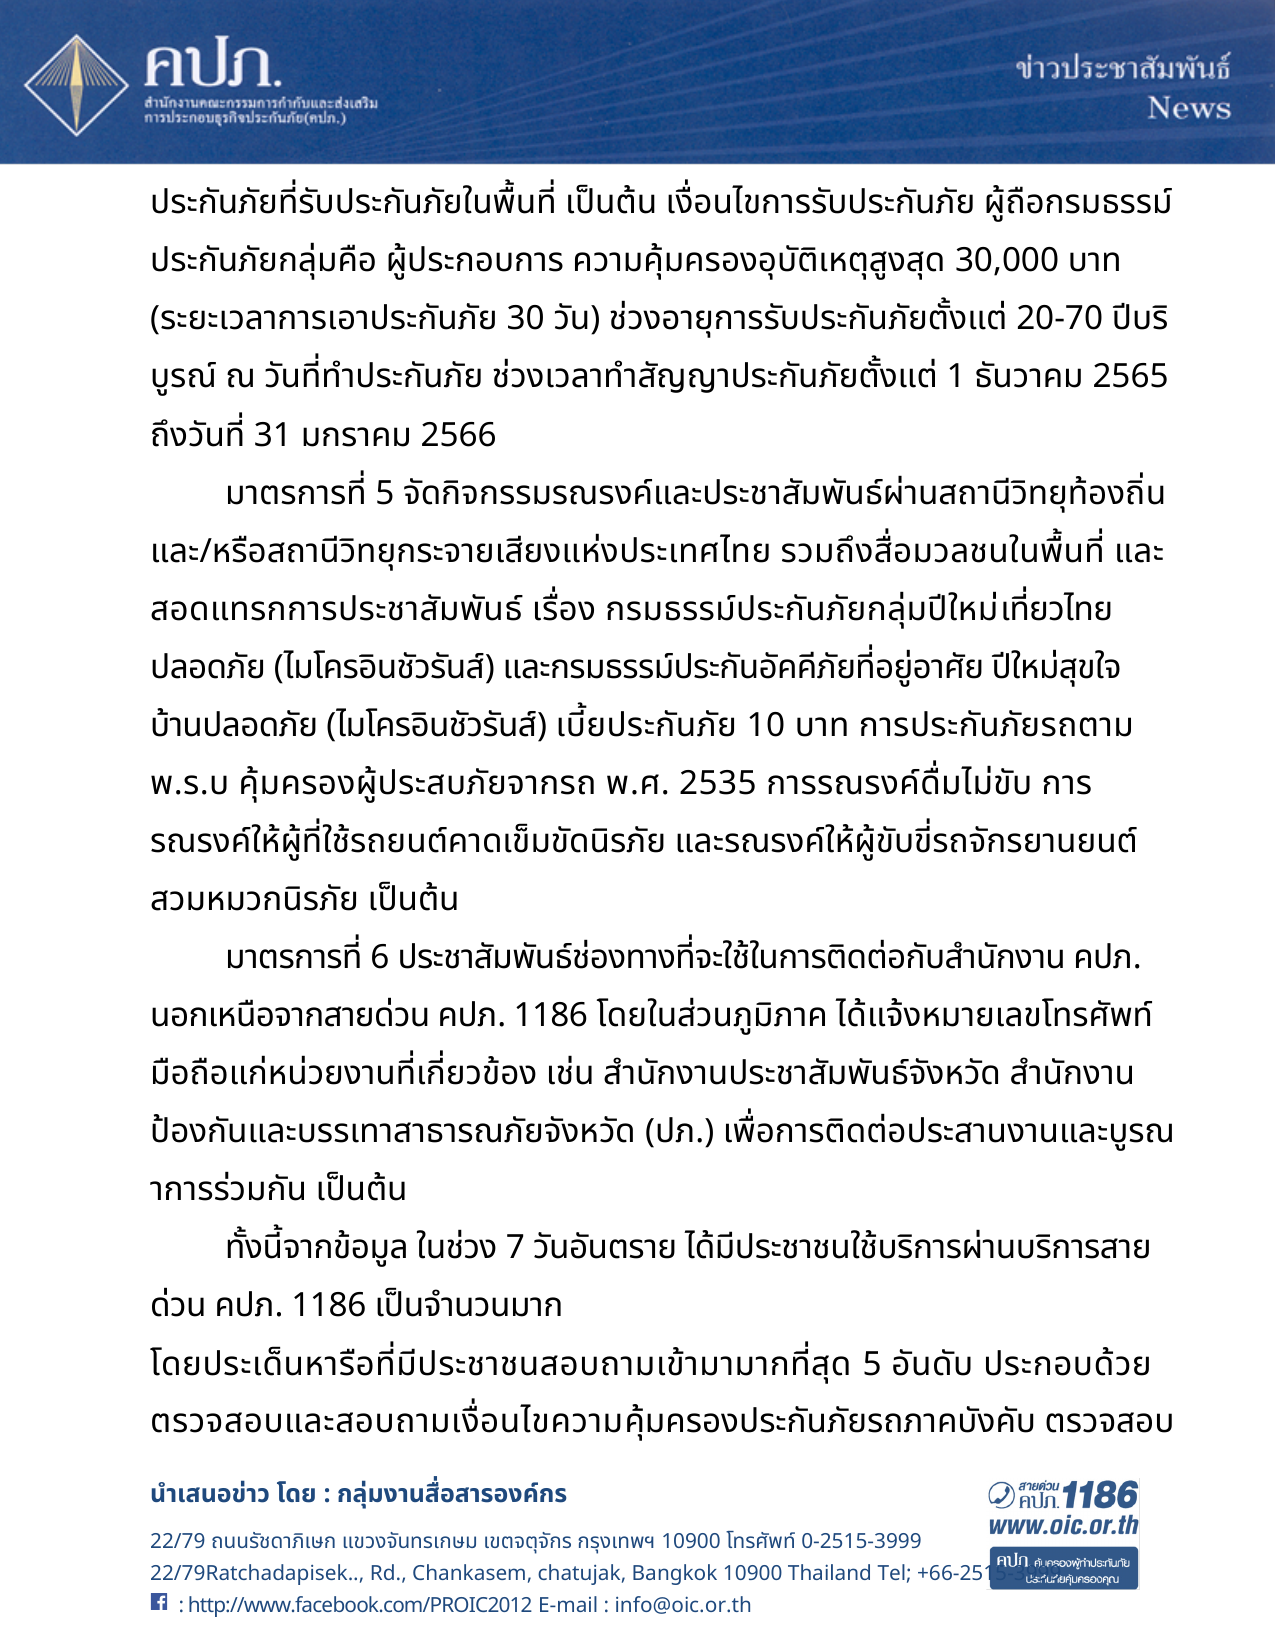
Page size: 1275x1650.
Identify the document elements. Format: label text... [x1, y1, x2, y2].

text มาตรการที่ 5 จัดกิจกรรมรณรงค์และประชาสัมพันธ์ผ่านสถานีวิทยุท้องถิ่น และ/หรือสถานีวิทยุกระจายเสียงแห่งประเทศไทย รวมถึงสื่อมวลชนในพื้นที่ และสอดแทรกการประชาสัมพันธ์ เรื่อง กรมธรรม์ประกันภัยกลุ่มปีใหม่เที่ยวไทยปลอดภัย (ไมโครอินชัวรันส์) และกรมธรรม์ประกันอัคคีภัยที่อยู่อาศัย ปีใหม่สุขใจ บ้านปลอดภัย (ไมโครอินชัวรันส์) เบี้ยประกันภัย 10 บาท การประกันภัยรถตาม พ.ร.บ คุ้มครองผู้ประสบภัยจากรถ พ.ศ. 2535 การรณรงค์ดื่มไม่ขับ การรณรงค์ให้ผู้ที่ใช้รถยนต์คาดเข็มขัดนิรภัย และรณรงค์ให้ผู้ขับขี่รถจักรยานยนต์สวมหมวกนิรภัย เป็นต้น [150, 468, 1181, 925]
text มาตรการที่ 6 ประชาสัมพันธ์ช่องทางที่จะใช้ในการติดต่อกับสำนักงาน คปภ. นอกเหนือจากสายด่วน คปภ. 1186 โดยในส่วนภูมิภาค ได้แจ้งหมายเลขโทรศัพท์มือถือแก่หน่วยงานที่เกี่ยวข้อง เช่น สำนักงานประชาสัมพันธ์จังหวัด สำนักงานป้องกันและบรรเทาสาธารณภัยจังหวัด (ปภ.) เพื่อการติดต่อประสานงานและบูรณาการร่วมกัน เป็นต้น [150, 933, 1184, 1216]
picture [986, 1478, 1140, 1590]
picture [150, 1593, 168, 1610]
picture [0, 0, 1275, 166]
